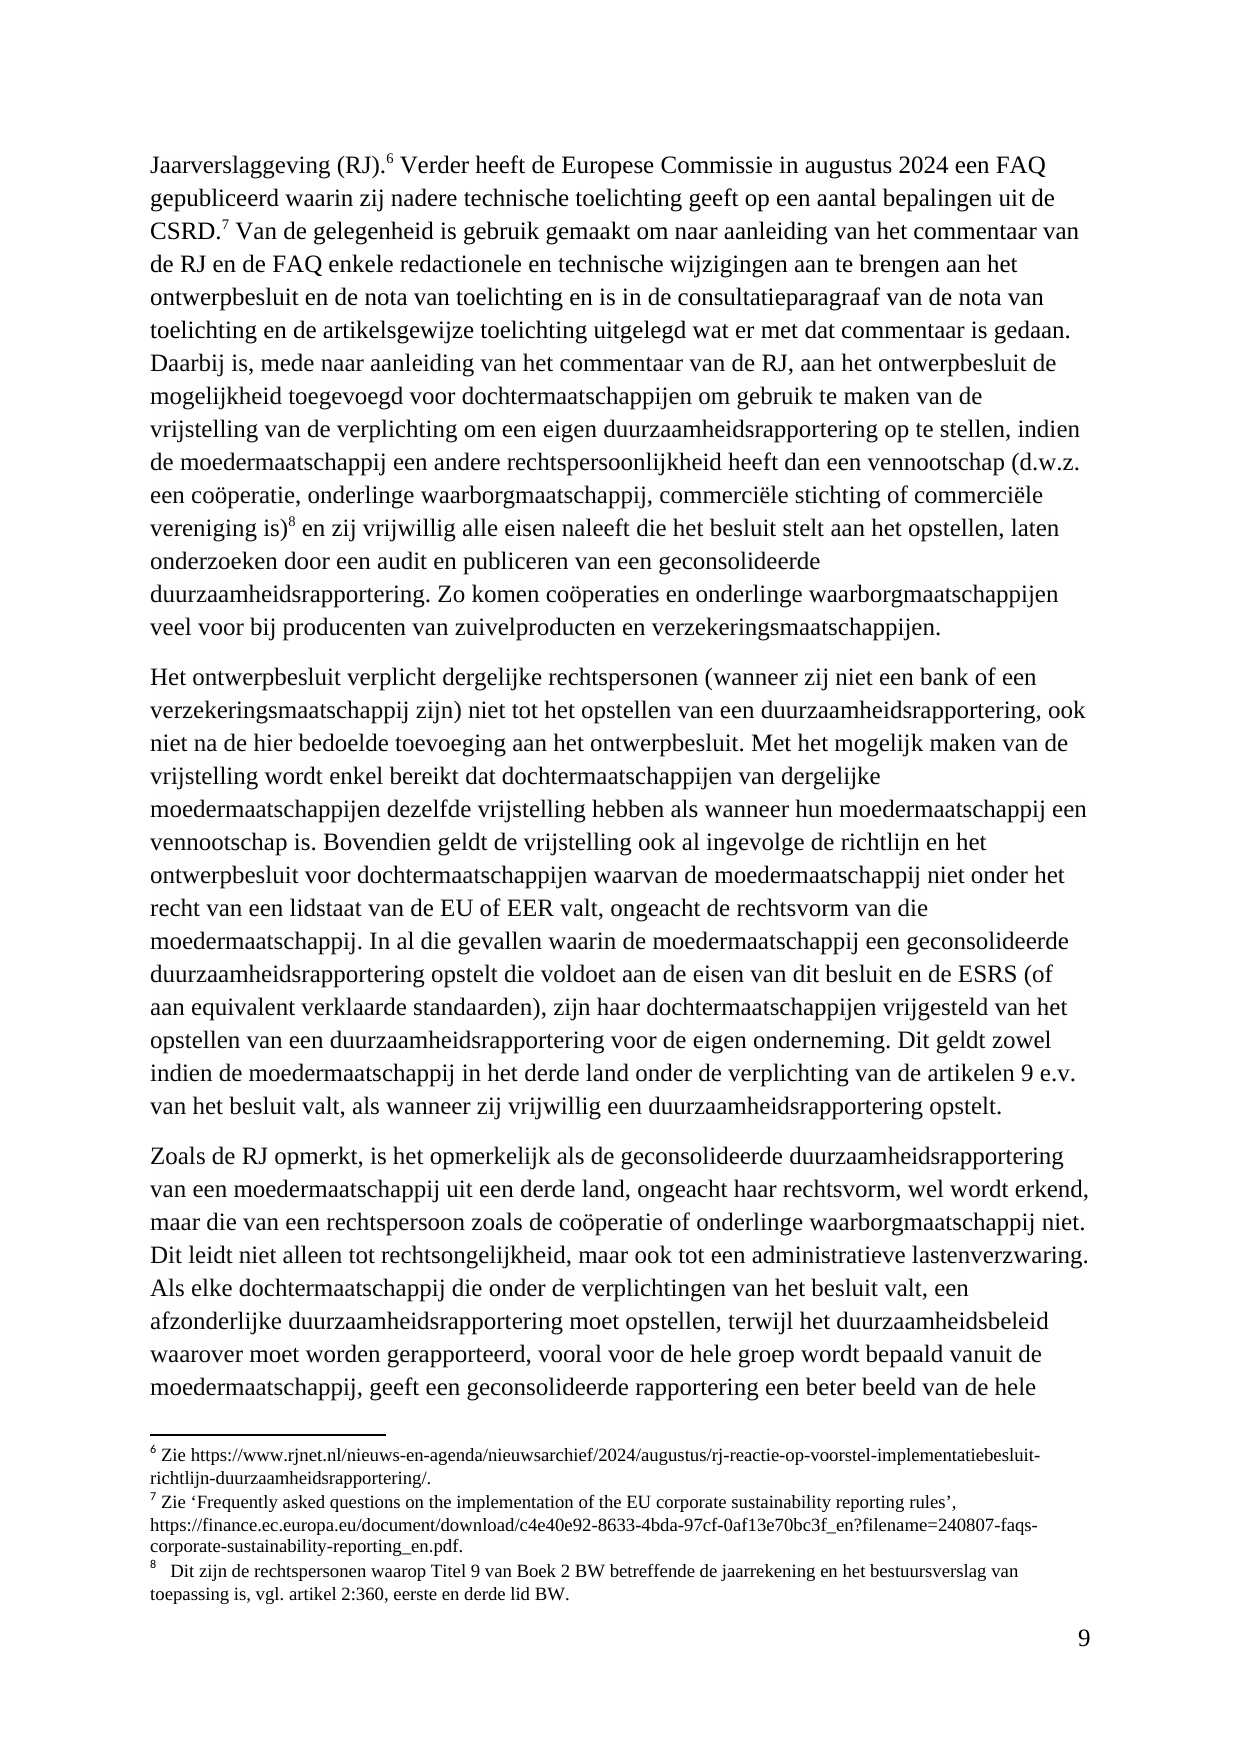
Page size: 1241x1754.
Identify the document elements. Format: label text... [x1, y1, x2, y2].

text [150, 1141, 1090, 1401]
text Het ontwerpbesluit verplicht dergelijke rechtspersonen (wanneer zij niet een bank of een verzekeringsmaatschappij zijn) niet tot het opstellen van een duurzaamheidsrapportering, ook niet na de hier bedoelde toevoeging aan het ontwerpbesluit. Met het mogelijk maken van de vrijstelling wordt enkel bereikt dat dochtermaatschappijen van dergelijke moedermaatschappijen dezelfde vrijstelling hebben als wanneer hun moedermaatschappij een vennootschap is. Bovendien geldt de vrijstelling ook al ingevolge de richtlijn en het ontwerpbesluit voor dochtermaatschappijen waarvan de moedermaatschappij niet onder het recht van een lidstaat van de EU of EER valt, ongeacht de rechtsvorm van die moedermaatschappij. In al die gevallen waarin de moedermaatschappij een geconsolideerde duurzaamheidsrapportering opstelt die voldoet aan de eisen van dit besluit en de ESRS (of aan equivalent verklaarde standaarden), zijn haar dochtermaatschappijen vrijgesteld van het opstellen van een duurzaamheidsrapportering voor de eigen onderneming. Dit geldt zowel indien de moedermaatschappij in het derde land onder de verplichting van de artikelen 9 e.v. van het besluit valt, als wanneer zij vrijwillig een duurzaamheidsrapportering opstelt. [150, 662, 1090, 1120]
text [150, 150, 1090, 641]
